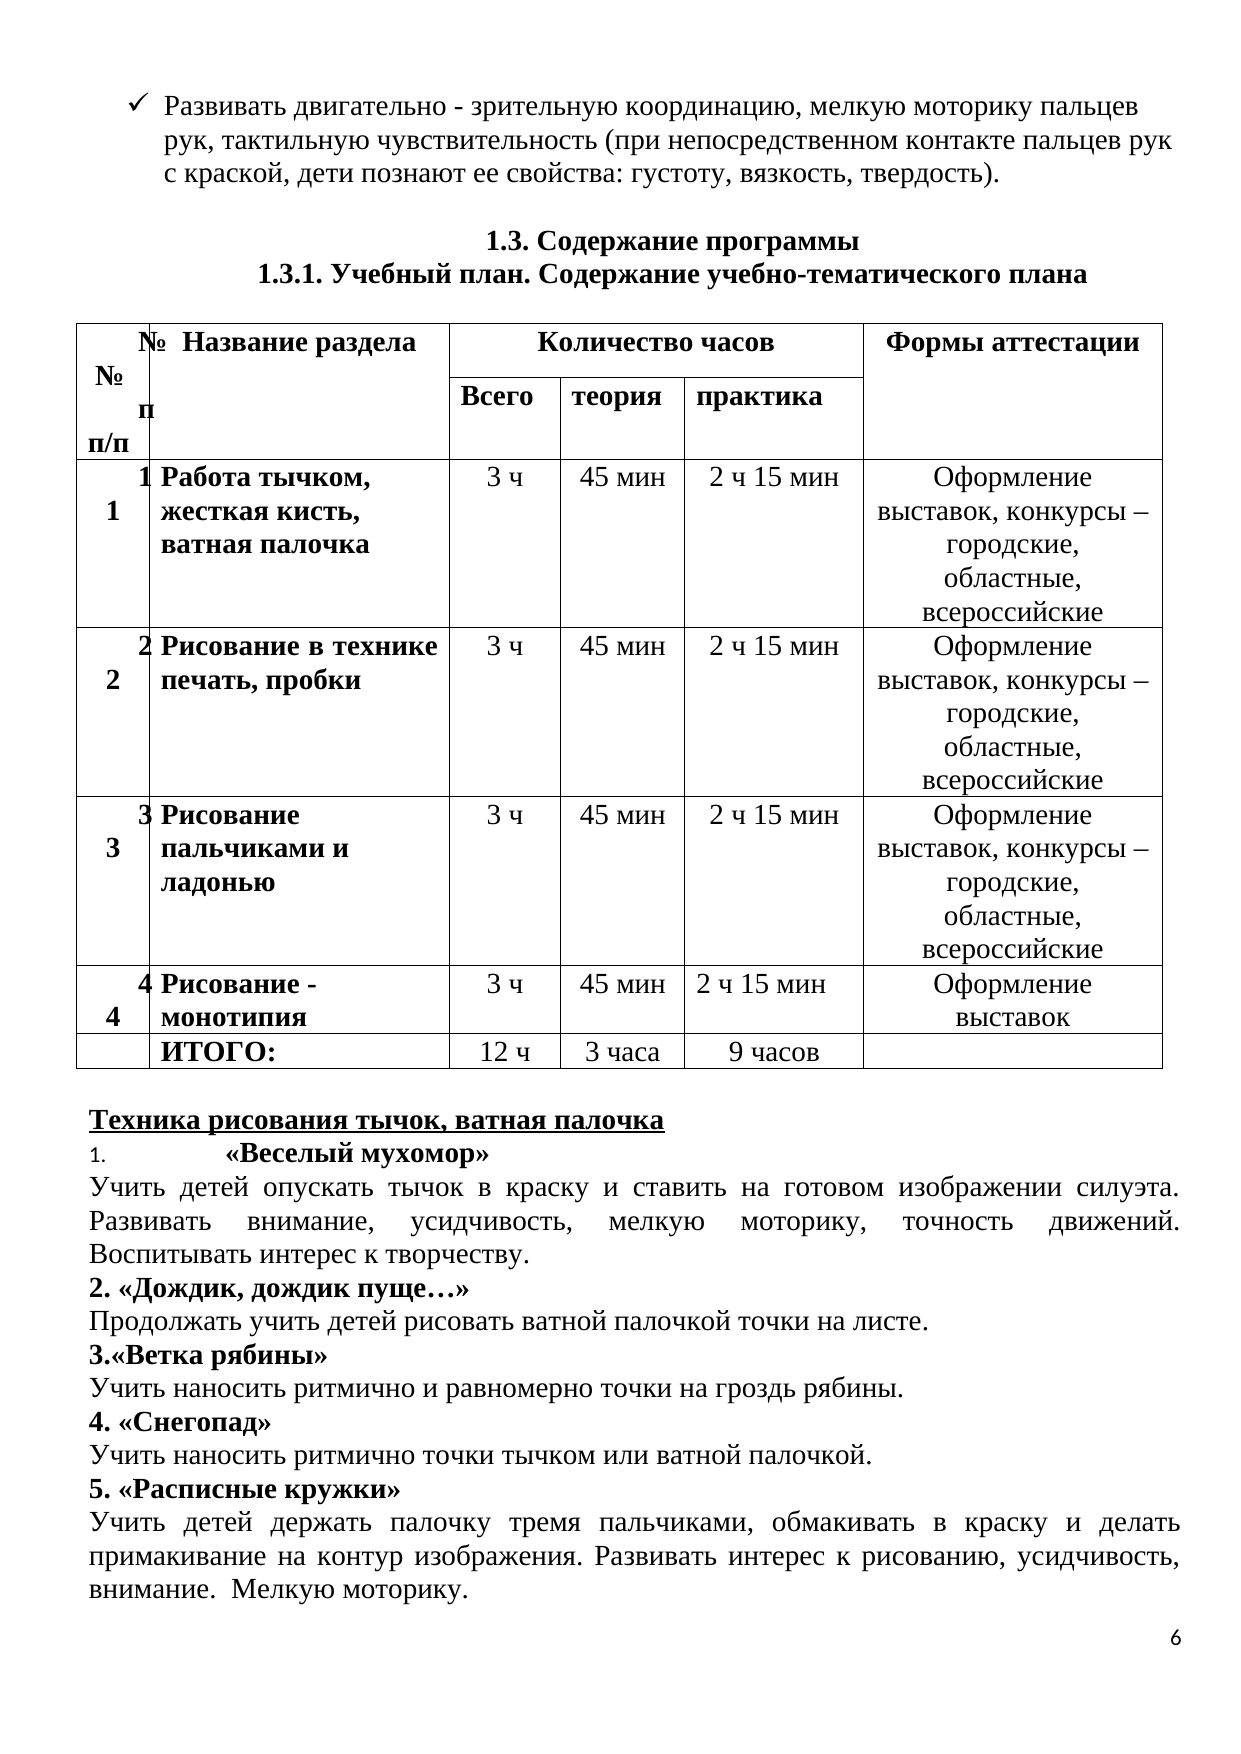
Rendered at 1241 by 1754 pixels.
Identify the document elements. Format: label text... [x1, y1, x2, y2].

table_cell Оформление выставок, конкурсы – городские, областные, всероссийские [864, 628, 1162, 796]
text Учить наносить ритмично точки тычком или ватной палочкой. [89, 1437, 1181, 1471]
table_cell практика [685, 378, 863, 458]
table_cell [77, 1034, 149, 1067]
text Продолжать учить детей рисовать ватной палочкой точки на листе. [89, 1303, 1181, 1337]
list 1.3.1. Учебный план. Содержание учебно-тематического плана [164, 256, 1181, 290]
list 1.3. Содержание программы [164, 223, 1181, 256]
table_cell 3 ч [450, 460, 560, 627]
table_cell теория [561, 378, 684, 458]
table_cell 3 ч [450, 966, 560, 1033]
table_header № № пп/п [77, 324, 149, 458]
table_cell Оформление выставок, конкурсы – городские, областные, всероссийские [864, 460, 1162, 627]
text Техника рисования тычок, ватная палочка [89, 1102, 1181, 1136]
table_cell 33 [77, 797, 149, 965]
list «Веселый мухомор» [89, 1136, 1181, 1169]
table_cell 2 ч 15 мин [685, 628, 863, 796]
text Учить детей держать палочку тремя пальчиками, обмакивать в краску и делать примакивание на контур изображения. Развивать интерес к рисованию, усидчивость, внимание. Мелкую моторику. [89, 1504, 1181, 1605]
table_cell 45 мин [561, 460, 684, 627]
table_cell 2 ч 15 мин [685, 460, 863, 627]
text 5. «Расписные кружки» [89, 1471, 1181, 1504]
table_cell Оформление выставок, конкурсы – городские, областные, всероссийские [864, 797, 1162, 965]
text 3.«Ветка рябины» [89, 1337, 1181, 1370]
table_cell ИТОГО: [150, 1034, 449, 1067]
table_cell [864, 1034, 1162, 1067]
table_cell 44 [77, 966, 149, 1033]
table_cell 3 ч [450, 797, 560, 965]
text Учить наносить ритмично и равномерно точки на гроздь рябины. [89, 1370, 1181, 1404]
table_cell 12 ч [450, 1034, 560, 1067]
table_cell 22 [77, 628, 149, 796]
text 2. «Дождик, дождик пуще…» [89, 1270, 1181, 1303]
table_cell 3 часа [561, 1034, 684, 1067]
table_cell 9 часов [685, 1034, 863, 1067]
table_cell 11 [77, 460, 149, 627]
list Развивать двигательно - зрительную координацию, мелкую моторику пальцев рук, тактильную чувствительность (при непосредственном контакте пальцев рук с краской, дети познают ее свойства: густоту, вязкость, твердость). [126, 88, 1181, 189]
table_cell Рисование - монотипия [150, 966, 449, 1033]
text 4. «Снегопад» [89, 1404, 1181, 1437]
table_cell Оформление выставок [864, 966, 1162, 1033]
table_cell Работа тычком, жесткая кисть, ватная палочка [150, 460, 449, 627]
table_cell 45 мин [561, 797, 684, 965]
table_header Количество часов [450, 324, 863, 377]
table_cell Рисование пальчиками и ладонью [150, 797, 449, 965]
table_header Формы аттестации [864, 324, 1162, 458]
table_cell 3 ч [450, 628, 560, 796]
table_cell Всего [450, 378, 560, 458]
table_cell 45 мин [561, 628, 684, 796]
table_cell 2 ч 15 мин [685, 966, 863, 1033]
table_cell Рисование в технике печать, пробки [150, 628, 449, 796]
table_header Название раздела [150, 324, 449, 458]
table_cell 45 мин [561, 966, 684, 1033]
table_cell 2 ч 15 мин [685, 797, 863, 965]
text Учить детей опускать тычок в краску и ставить на готовом изображении силуэта. Развивать внимание, усидчивость, мелкую моторику, точность движений. Воспитывать интерес к творчеству. [89, 1169, 1181, 1270]
